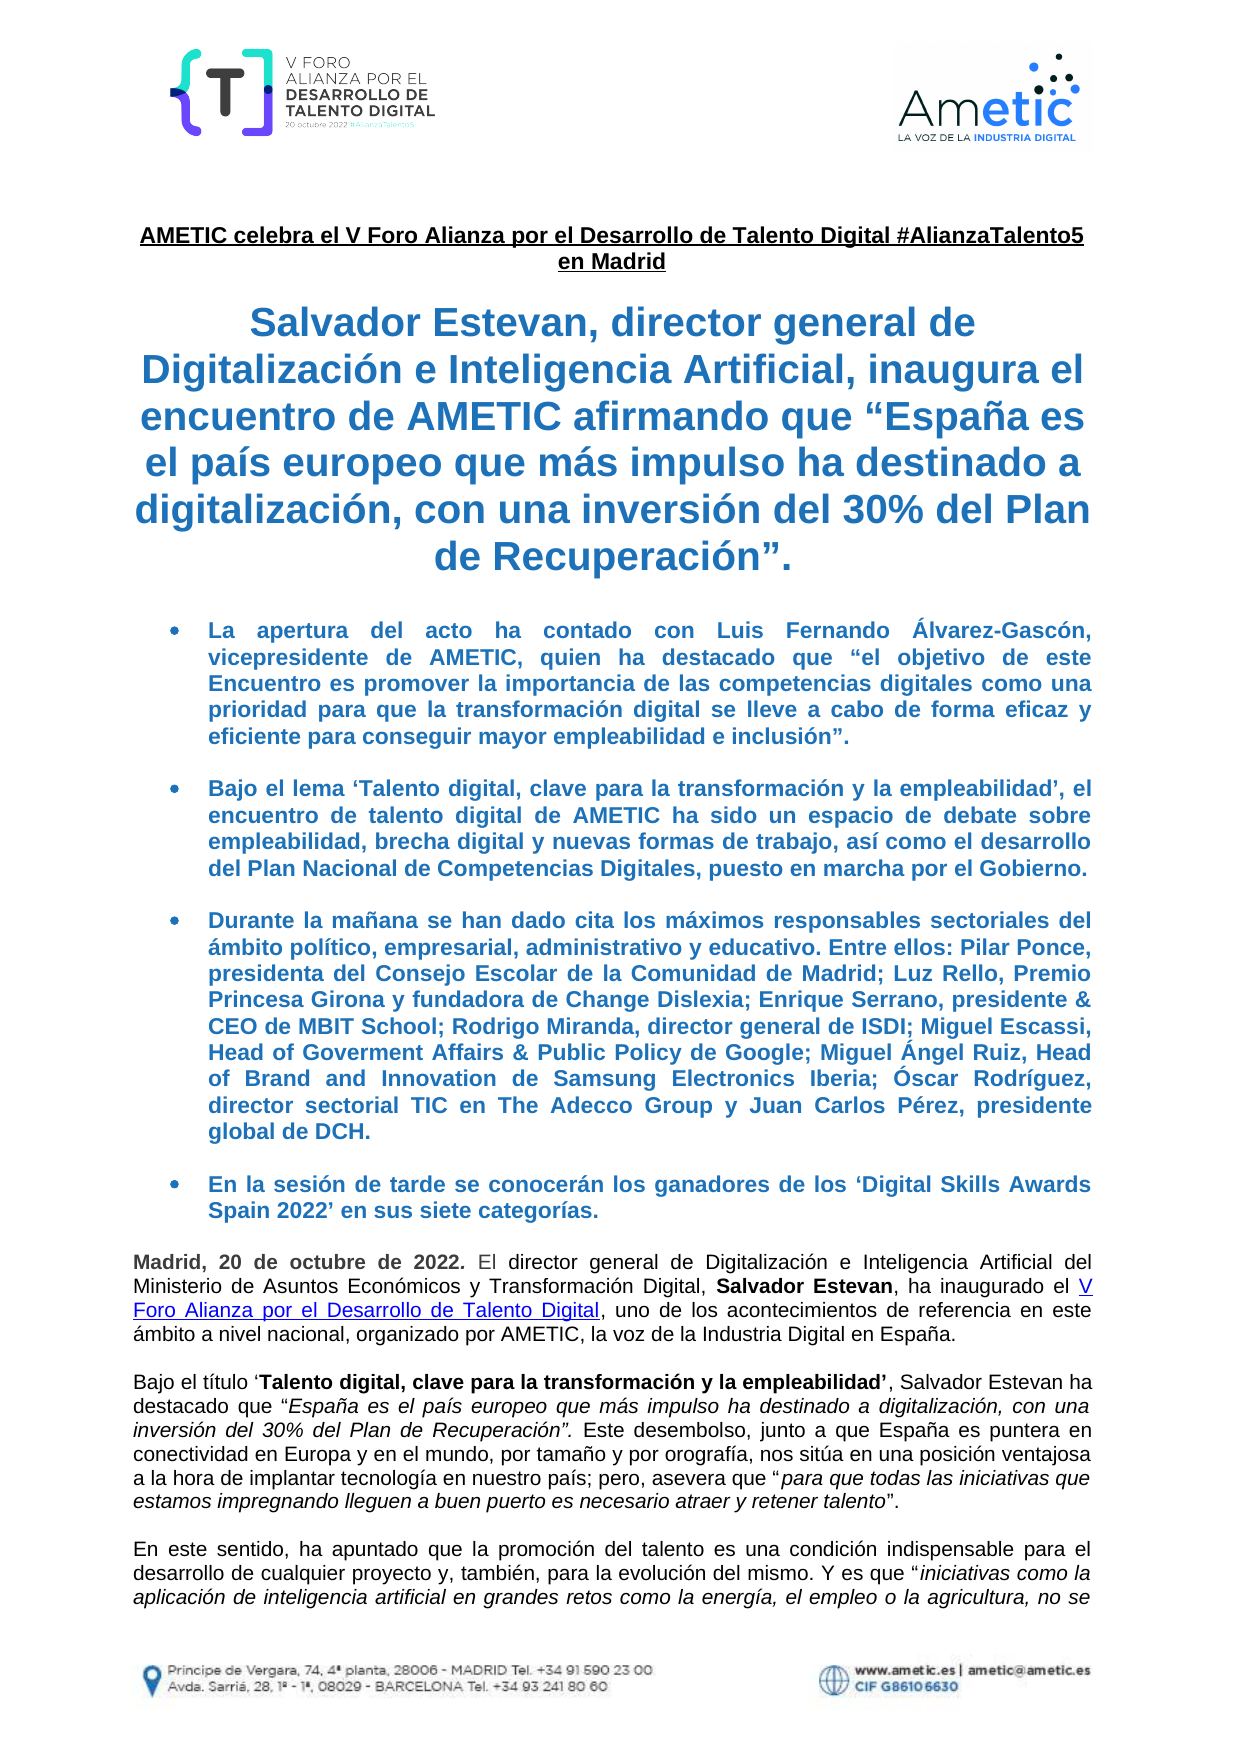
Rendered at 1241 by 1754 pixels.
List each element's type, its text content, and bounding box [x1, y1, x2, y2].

list En la sesión de tarde se conocerán los ganadores de los ‘Digital Skills Awards Spain 2022’ en sus siete categorías. [170, 1171, 1093, 1223]
text Salvador Estevan, director general de Digitalización e Inteligencia Artificial, inaugura el encuentro de AMETIC afirmando que “España es el país europeo que más impulso ha destinado a digitalización, con una inversión del 30% del Plan de Recuperación”. [133, 298, 1093, 579]
text AMETIC celebra el V Foro Alianza por el Desarrollo de Talento Digital #AlianzaTalento5 en Madrid [133, 222, 1091, 274]
picture [139, 41, 458, 148]
list Durante la mañana se han dado cita los máximos responsables sectoriales del ámbito político, empresarial, administrativo y educativo. Entre ellos: Pilar Ponce, presidenta del Consejo Escolar de la Comunidad de Madrid; Luz Rello, Premio Princesa Girona y fundadora de Change Dislexia; Enrique Serrano, presidente & CEO de MBIT School; Rodrigo Miranda, director general de ISDI; Miguel Escassi, Head of Goverment Affairs & Public Policy de Google; Miguel Ángel Ruiz, Head of Brand and Innovation de Samsung Electronics Iberia; Óscar Rodríguez, director sectorial TIC en The Adecco Group y Juan Carlos Pérez, presidente global de DCH. [170, 907, 1093, 1144]
picture [44, 1613, 1173, 1754]
list Bajo el lema ‘Talento digital, clave para la transformación y la empleabilidad’, el encuentro de talento digital de AMETIC ha sido un espacio de debate sobre empleabilidad, brecha digital y nuevas formas de trabajo, así como el desarrollo del Plan Nacional de Competencias Digitales, puesto en marcha por el Gobierno. [170, 775, 1093, 881]
text Madrid, 20 de octubre de 2022. El director general de Digitalización e Inteligencia Artificial del Ministerio de Asuntos Económicos y Transformación Digital, Salvador Estevan, ha inaugurado el V Foro Alianza por el Desarrollo de Talento Digital, uno de los acontecimientos de referencia en este ámbito a nivel nacional, organizado por AMETIC, la voz de la Industria Digital en España. [133, 1250, 1093, 1346]
text Bajo el título ‘Talento digital, clave para la transformación y la empleabilidad’, Salvador Estevan ha destacado que “España es el país europeo que más impulso ha destinado a digitalización, con una inversión del 30% del Plan de Recuperación”. Este desembolso, junto a que España es puntera en conectividad en Europa y en el mundo, por tamaño y por orografía, nos sitúa en una posición ventajosa a la hora de implantar tecnología en nuestro país; pero, asevera que “para que todas las iniciativas que estamos impregnando lleguen a buen puerto es necesario atraer y retener talento”. [133, 1369, 1093, 1513]
picture [892, 42, 1093, 154]
list La apertura del acto ha contado con Luis Fernando Álvarez-Gascón, vicepresidente de AMETIC, quien ha destacado que “el objetivo de este Encuentro es promover la importancia de las competencias digitales como una prioridad para que la transformación digital se lleve a cabo de forma eficaz y eficiente para conseguir mayor empleabilidad e inclusión”. [170, 617, 1093, 749]
